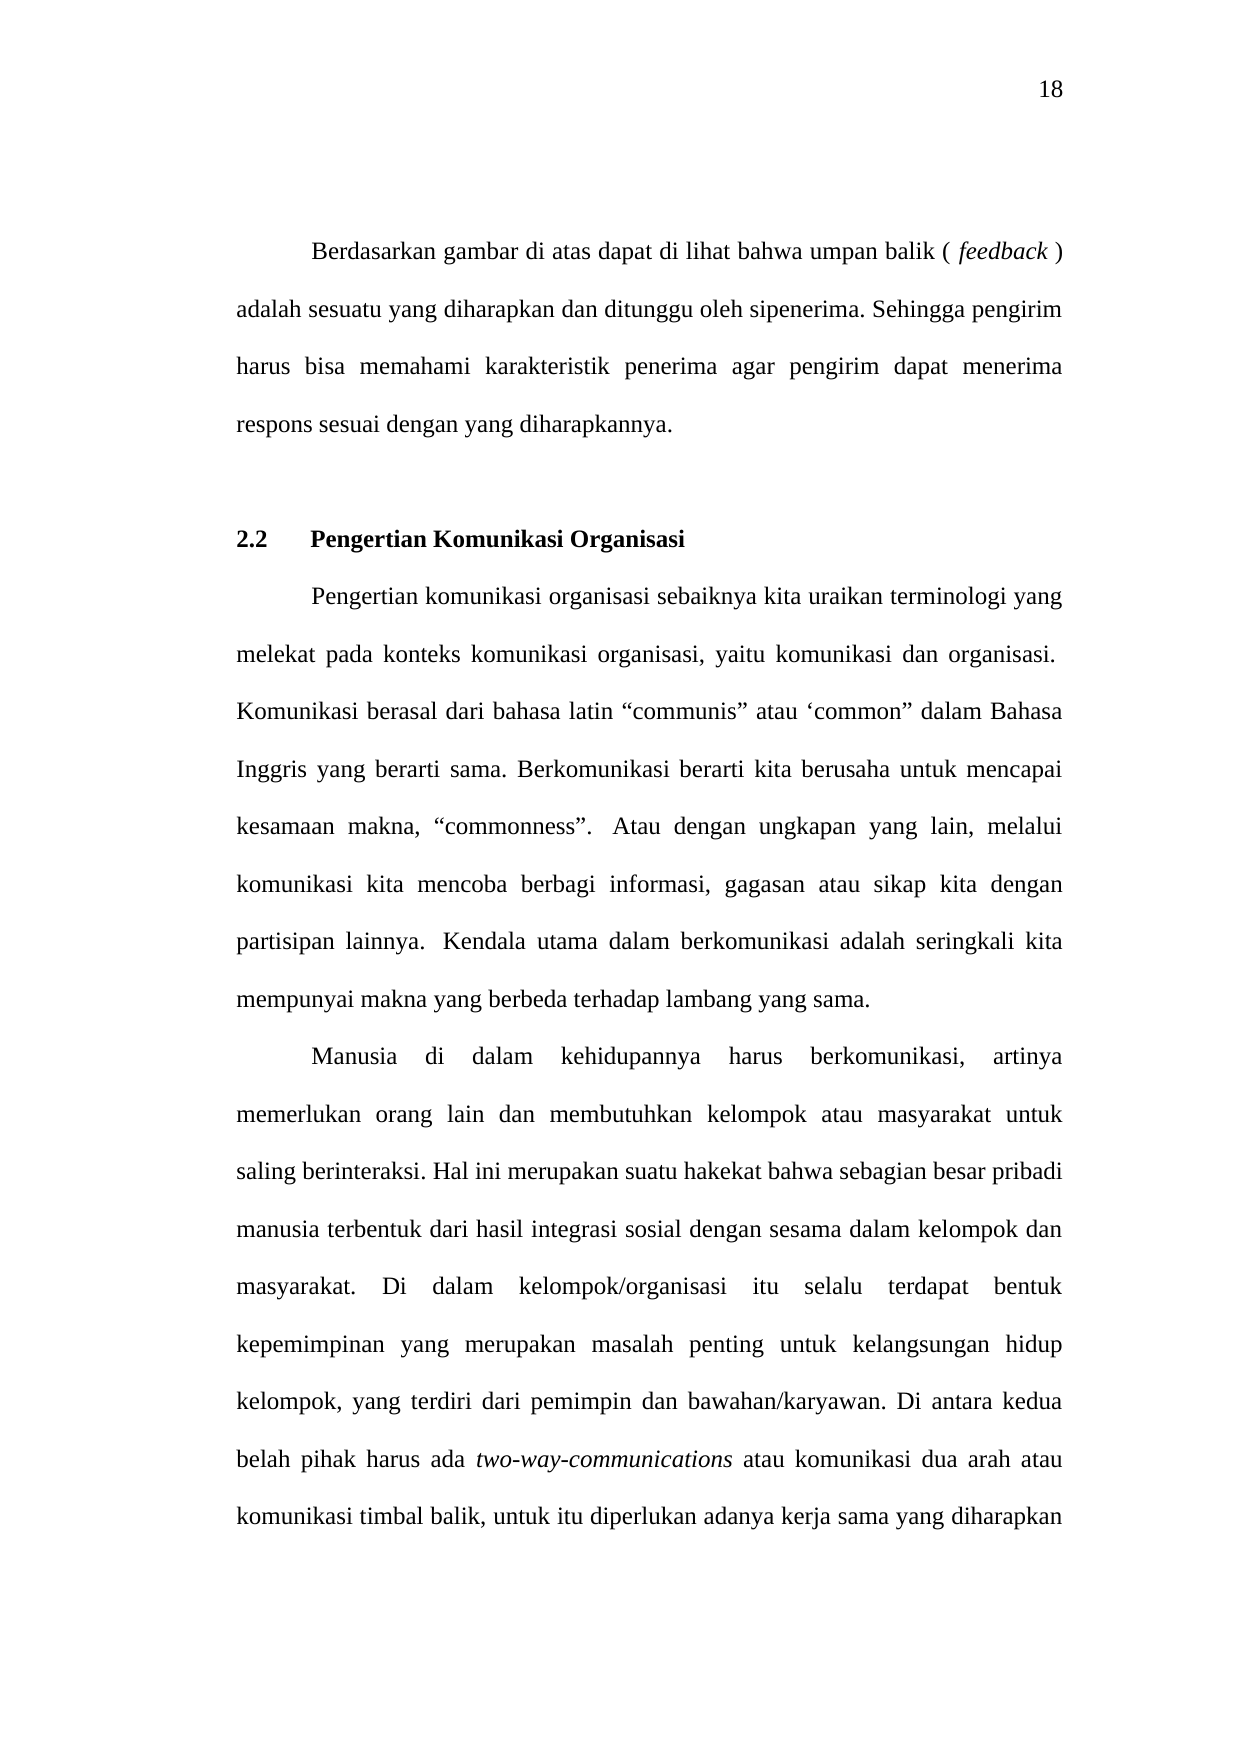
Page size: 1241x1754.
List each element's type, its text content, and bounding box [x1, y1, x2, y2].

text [236, 1041, 1063, 1530]
text 2.2 Pengertian Komunikasi Organisasi [236, 524, 1063, 552]
text Berdasarkan gambar di atas dapat di lihat bahwa umpan balik ( feedback ) adalah sesuatu yang diharapkan dan ditunggu oleh sipenerima. Sehingga pengirim harus bisa memahami karakteristik penerima agar pengirim dapat menerima respons sesuai dengan yang diharapkannya. [236, 236, 1063, 437]
text Pengertian komunikasi organisasi sebaiknya kita uraikan terminologi yang melekat pada konteks komunikasi organisasi, yaitu komunikasi dan organisasi. Komunikasi berasal dari bahasa latin “communis” atau ‘common” dalam Bahasa Inggris yang berarti sama. Berkomunikasi berarti kita berusaha untuk mencapai kesamaan makna, “commonness”. Atau dengan ungkapan yang lain, melalui komunikasi kita mencoba berbagi informasi, gagasan atau sikap kita dengan partisipan lainnya. Kendala utama dalam berkomunikasi adalah seringkali kita mempunyai makna yang berbeda terhadap lambang yang sama. [236, 581, 1063, 1012]
